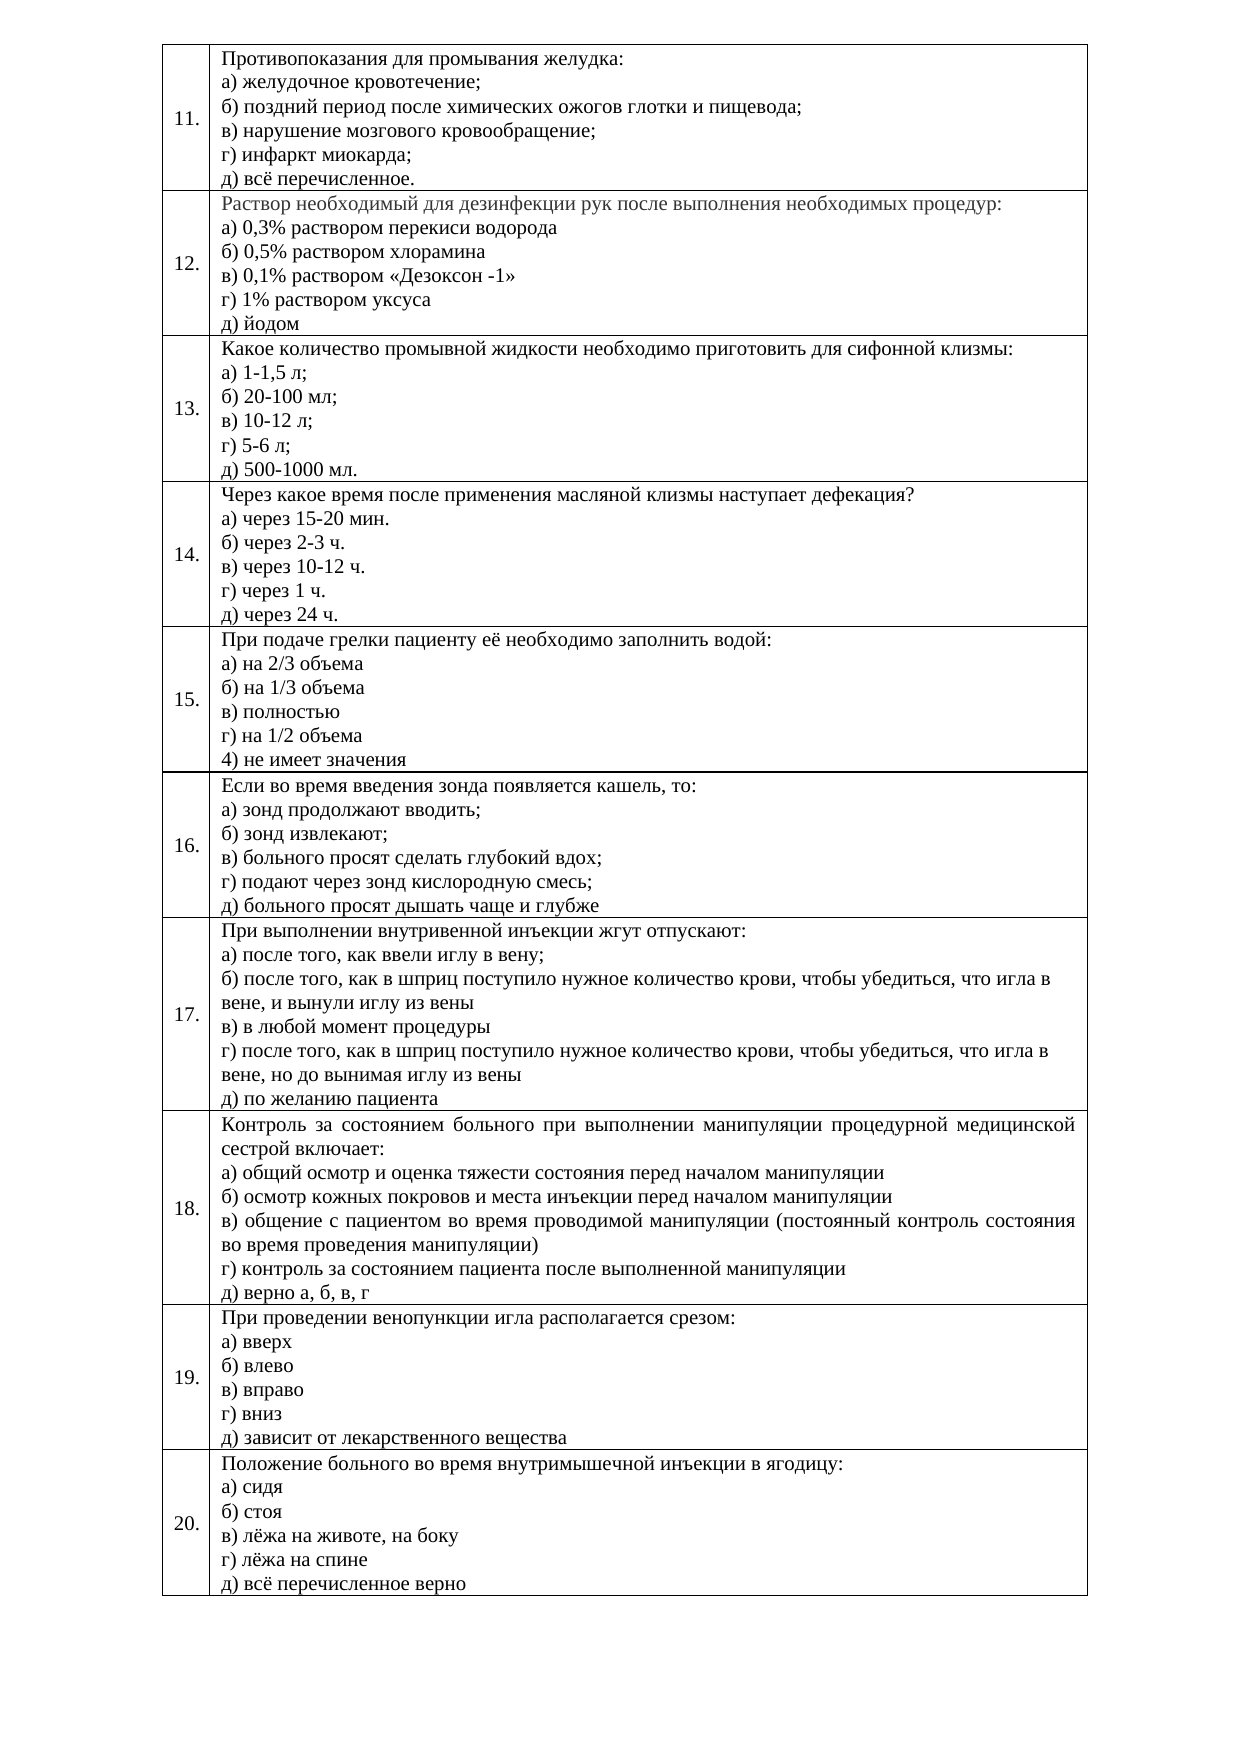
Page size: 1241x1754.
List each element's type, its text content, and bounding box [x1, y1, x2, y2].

table_cell [163, 191, 209, 335]
table_cell При выполнении внутривенной инъекции жгут отпускают: а) после того, как ввели иглу в вену; б) после того, как в шприц поступило нужное количество крови, чтобы убедиться, что игла в вене, и вынули иглу из вены в) в любой момент процедуры г) после того, как в шприц поступило нужное количество крови, чтобы убедиться, что игла в вене, но до вынимая иглу из вены д) по желанию пациента [210, 918, 1087, 1110]
table_cell [163, 482, 209, 626]
table_cell [163, 627, 209, 771]
table_cell [163, 1111, 209, 1304]
table_cell [163, 45, 209, 190]
table_cell При подаче грелки пациенту её необходимо заполнить водой: а) на 2/3 объема б) на 1/3 объема в) полностью г) на 1/2 объема 4) не имеет значения [210, 627, 1087, 771]
table_cell [163, 773, 209, 917]
table_cell [163, 918, 209, 1110]
table_cell [163, 1450, 209, 1595]
table_cell Положение больного во время внутримышечной инъекции в ягодицу: а) сидя б) стоя в) лёжа на животе, на боку г) лёжа на спине д) всё перечисленное верно [210, 1450, 1087, 1595]
table_cell Если во время введения зонда появляется кашель, то: а) зонд продолжают вводить; б) зонд извлекают; в) больного просят сделать глубокий вдох; г) подают через зонд кислородную смесь; д) больного просят дышать чаще и глубже [210, 773, 1087, 917]
table_cell Контроль за состоянием больного при выполнении манипуляции процедурной медицинской сестрой включает: а) общий осмотр и оценка тяжести состояния перед началом манипуляции б) осмотр кожных покровов и места инъекции перед началом манипуляции в) общение с пациентом во время проводимой манипуляции (постоянный контроль состояния во время проведения манипуляции) г) контроль за состоянием пациента после выполненной манипуляции д) верно а, б, в, г [210, 1111, 1087, 1304]
table_cell Какое количество промывной жидкости необходимо приготовить для сифонной клизмы: а) 1-1,5 л; б) 20-100 мл; в) 10-12 л; г) 5-6 л; д) 500-1000 мл. [210, 336, 1087, 481]
table_cell Через какое время после применения масляной клизмы наступает дефекация? а) через 15-20 мин. б) через 2-3 ч. в) через 10-12 ч. г) через 1 ч. д) через 24 ч. [210, 482, 1087, 626]
table_cell [163, 336, 209, 481]
table_cell При проведении венопункции игла располагается срезом: а) вверх б) влево в) вправо г) вниз д) зависит от лекарственного вещества [210, 1305, 1087, 1449]
table_cell [163, 1305, 209, 1449]
table_cell Раствор необходимый для дезинфекции рук после выполнения необходимых процедур: а) 0,3% раствором перекиси водорода б) 0,5% раствором хлорамина в) 0,1% раствором «Дезоксон -1» г) 1% раствором уксуса д) йодом [210, 191, 1087, 335]
table_cell Противопоказания для промывания желудка: а) желудочное кровотечение; б) поздний период после химических ожогов глотки и пищевода; в) нарушение мозгового кровообращение; г) инфаркт миокарда; д) всё перечисленное. [210, 45, 1087, 190]
